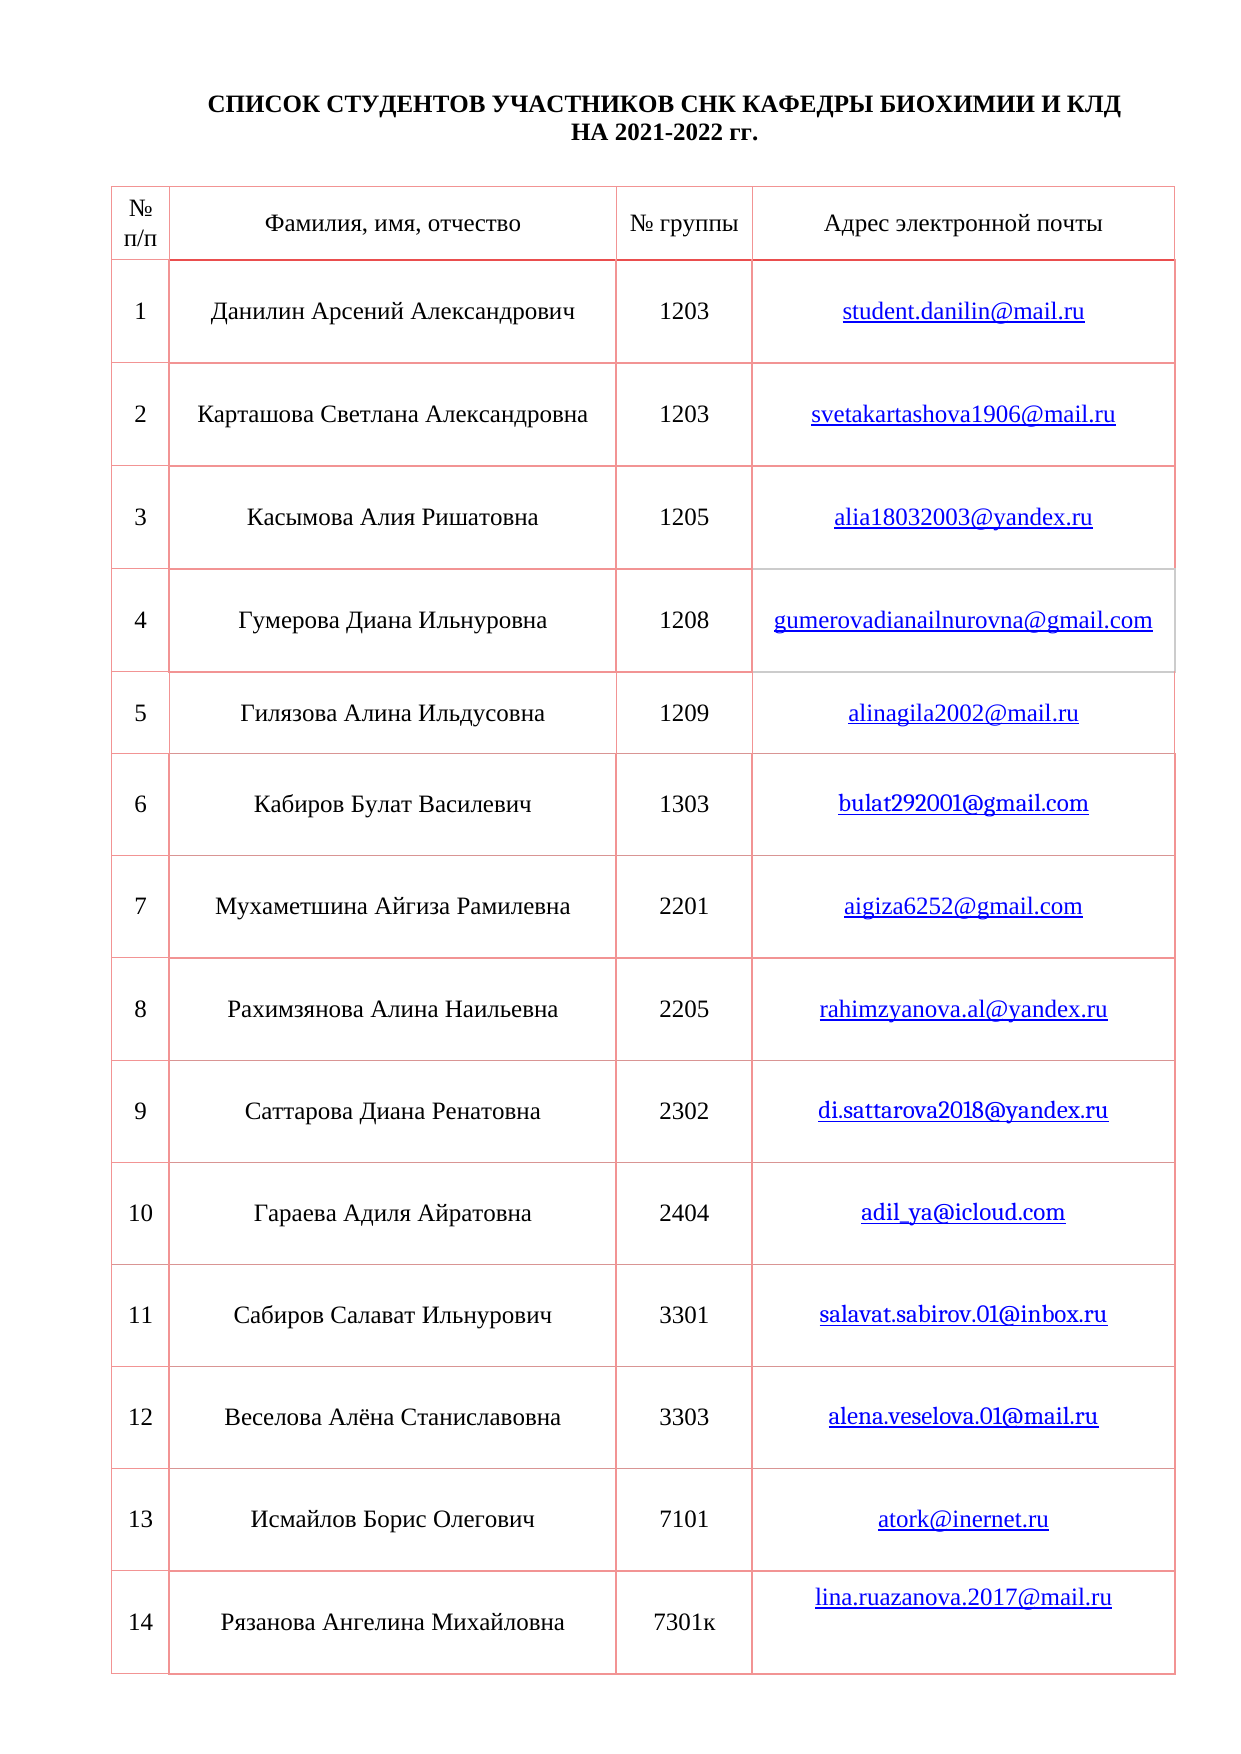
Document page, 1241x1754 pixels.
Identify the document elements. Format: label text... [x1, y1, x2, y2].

table_cell Саттарова Диана Ренатовна [170, 1061, 615, 1162]
table_cell 8 [112, 958, 168, 1060]
table_cell atork@inernet.ru [753, 1469, 1174, 1570]
table_cell 1205 [617, 467, 751, 568]
table_cell 2205 [617, 959, 751, 1060]
table_cell 11 [112, 1265, 168, 1366]
table_cell 1208 [617, 570, 751, 671]
table_cell alinagila2002@mail.ru [753, 673, 1174, 753]
table_cell di.sattarova2018@yandex.ru [753, 1061, 1174, 1162]
table_cell alia18032003@yandex.ru [753, 467, 1174, 568]
table_header № группы [617, 187, 752, 259]
table_cell 2404 [617, 1163, 751, 1264]
table_cell 7101 [617, 1469, 751, 1570]
table_header № п/п [112, 187, 169, 259]
table_cell Мухаметшина Айгиза Рамилевна [170, 856, 615, 957]
table_cell Рахимзянова Алина Наильевна [170, 959, 615, 1060]
table_cell Сабиров Салават Ильнурович [170, 1265, 615, 1366]
table_cell Гилязова Алина Ильдусовна [170, 673, 616, 753]
text НА 2021-2022 гг. [177, 117, 1152, 146]
table_cell Кабиров Булат Василевич [170, 754, 615, 855]
table_cell bulat292001@gmail.com [753, 754, 1174, 855]
table_cell Рязанова Ангелина Михайловна [170, 1572, 615, 1673]
table_cell 9 [112, 1061, 168, 1162]
table_cell 4 [112, 569, 168, 671]
table_cell 3 [112, 466, 168, 568]
table_cell 3301 [617, 1265, 751, 1366]
table_cell 2 [112, 363, 168, 465]
table_cell salavat.sabirov.01@inbox.ru [753, 1265, 1174, 1366]
table_cell Гумерова Диана Ильнуровна [170, 570, 615, 671]
table_cell Касымова Алия Ришатовна [170, 467, 615, 568]
table_cell lina.ruazanova.2017@mail.ru [753, 1572, 1174, 1673]
table_cell Гараева Адиля Айратовна [170, 1163, 615, 1264]
table_cell 1203 [617, 261, 751, 362]
table_cell 1 [112, 260, 168, 362]
table_cell 2302 [617, 1061, 751, 1162]
table_cell 1209 [617, 673, 752, 753]
text СПИСОК СТУДЕНТОВ УЧАСТНИКОВ СНК КАФЕДРЫ БИОХИМИИ И КЛД [177, 89, 1152, 117]
table_cell svetakartashova1906@mail.ru [753, 364, 1174, 465]
table_cell Исмайлов Борис Олегович [170, 1469, 615, 1570]
table_cell gumerovadianailnurovna@gmail.com [753, 570, 1174, 671]
table_cell adil_ya@icloud.com [753, 1163, 1174, 1264]
table_cell aigiza6252@gmail.com [753, 856, 1174, 957]
table_header Адрес электронной почты [753, 187, 1174, 259]
table_cell 2201 [617, 856, 751, 957]
table_header Фамилия, имя, отчество [170, 187, 616, 259]
table_cell 13 [112, 1469, 168, 1570]
table_cell 1203 [617, 364, 751, 465]
table_cell 6 [112, 754, 168, 855]
table_cell Данилин Арсений Александрович [170, 261, 615, 362]
table_cell 3303 [617, 1367, 751, 1468]
table_cell Веселова Алёна Станиславовна [170, 1367, 615, 1468]
table_cell 12 [112, 1367, 168, 1468]
table_cell 14 [112, 1571, 168, 1673]
table_cell rahimzyanova.al@yandex.ru [753, 959, 1174, 1060]
table_cell Карташова Светлана Александровна [170, 364, 615, 465]
table_cell 7301к [617, 1572, 751, 1673]
table_cell 7 [112, 856, 168, 957]
table_cell alena.veselova.01@mail.ru [753, 1367, 1174, 1468]
table_cell 10 [112, 1163, 168, 1264]
table_cell 1303 [617, 754, 751, 855]
table_cell student.danilin@mail.ru [753, 261, 1174, 362]
table_cell 5 [112, 672, 169, 753]
